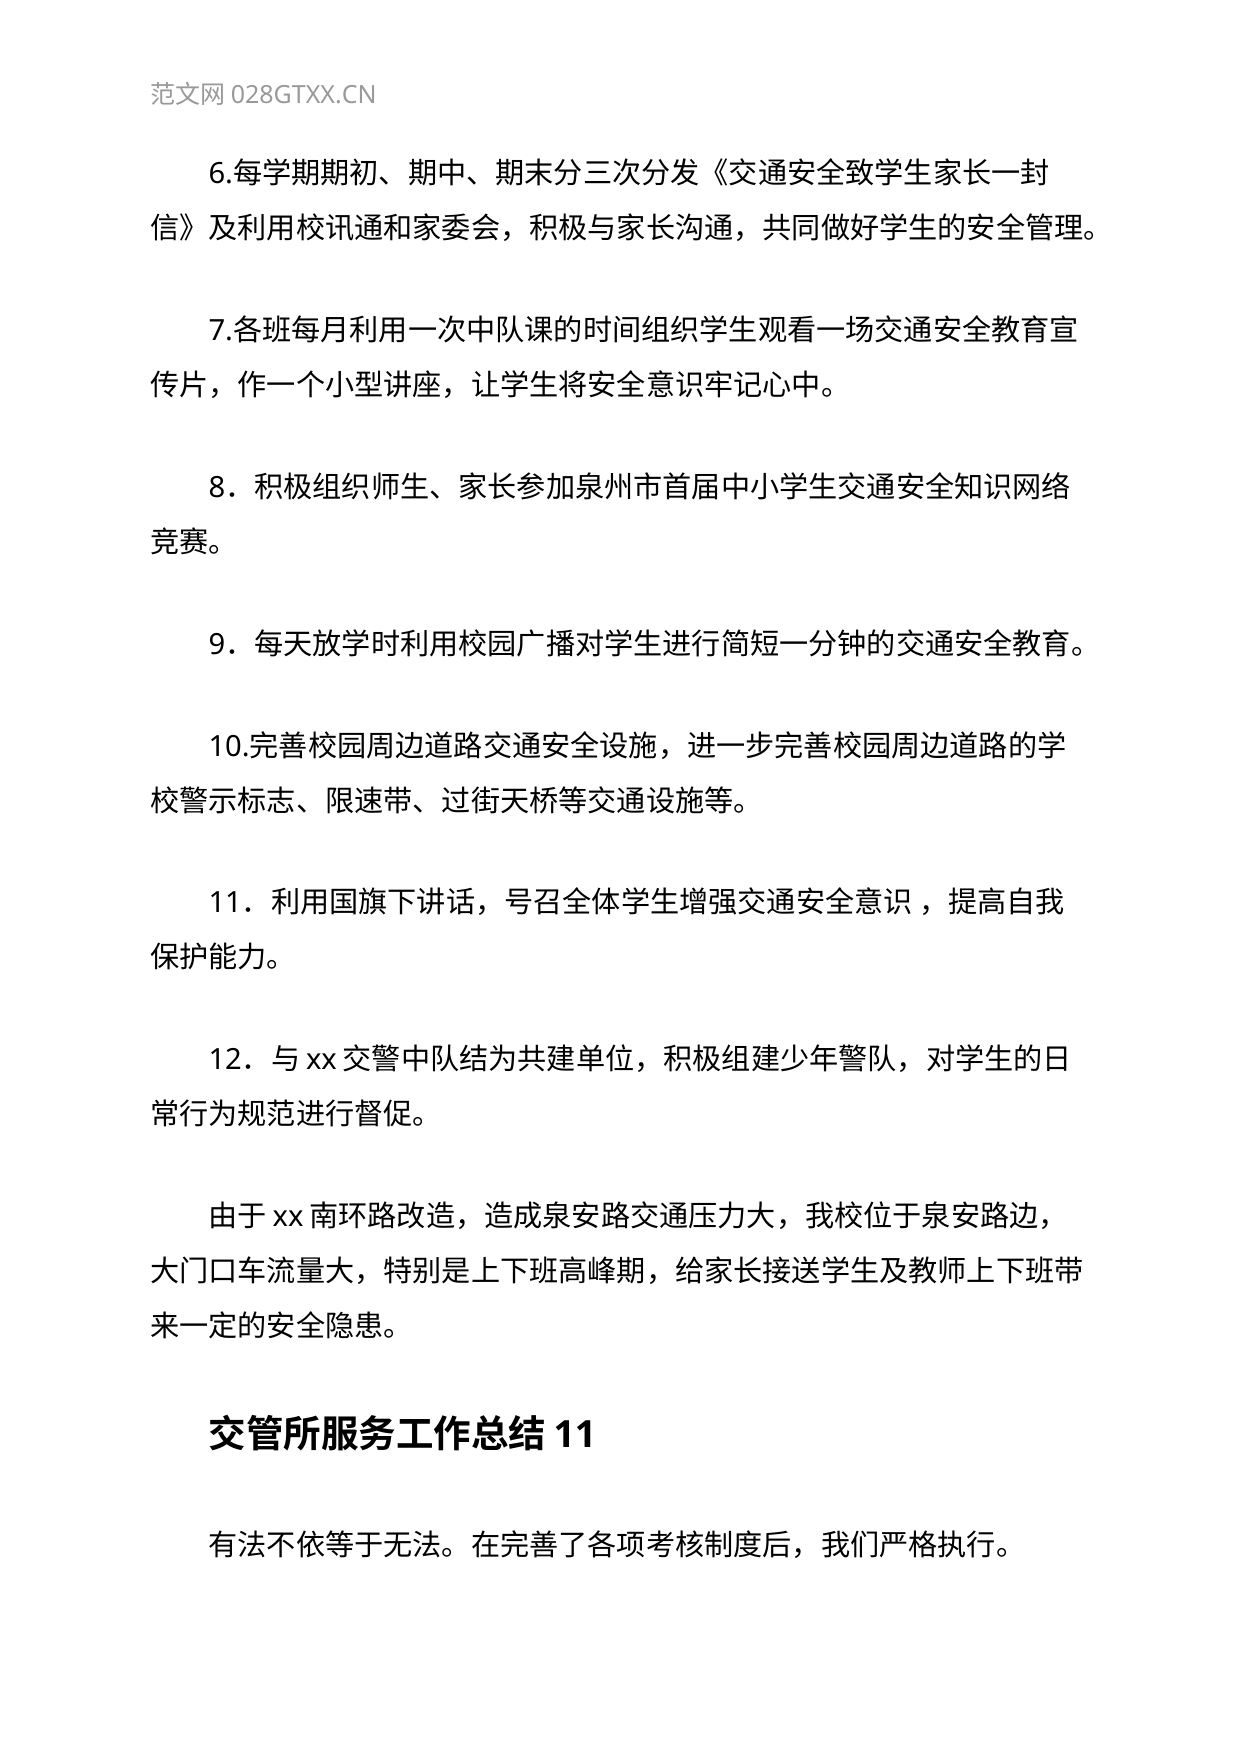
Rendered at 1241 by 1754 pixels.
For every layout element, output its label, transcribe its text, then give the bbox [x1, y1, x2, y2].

text 9．每天放学时利用校园广播对学生进行简短一分钟的交通安全教育。 [150, 620, 1090, 663]
text 11．利用国旗下讲话，号召全体学生增强交通安全意识 ，提高自我保护能力。 [150, 879, 1090, 976]
text 有法不依等于无法。在完善了各项考核制度后，我们严格执行。 [150, 1522, 1090, 1564]
text 8．积极组织师生、家长参加泉州市首届中小学生交通安全知识网络竞赛。 [150, 463, 1090, 561]
text 12．与xx交警中队结为共建单位，积极组建少年警队，对学生的日常行为规范进行督促。 [150, 1036, 1090, 1133]
text 由于xx南环路改造，造成泉安路交通压力大，我校位于泉安路边，大门口车流量大，特别是上下班高峰期，给家长接送学生及教师上下班带来一定的安全隐患。 [150, 1193, 1090, 1345]
text 10.完善校园周边道路交通安全设施，进一步完善校园周边道路的学校警示标志、限速带、过街天桥等交通设施等。 [150, 722, 1090, 819]
text 交管所服务工作总结11 [150, 1404, 1090, 1459]
text 7.各班每月利用一次中队课的时间组织学生观看一场交通安全教育宣传片，作一个小型讲座，让学生将安全意识牢记心中。 [150, 307, 1090, 404]
text 6.每学期期初、期中、期末分三次分发《交通安全致学生家长一封信》及利用校讯通和家委会，积极与家长沟通，共同做好学生的安全管理。 [150, 150, 1090, 247]
